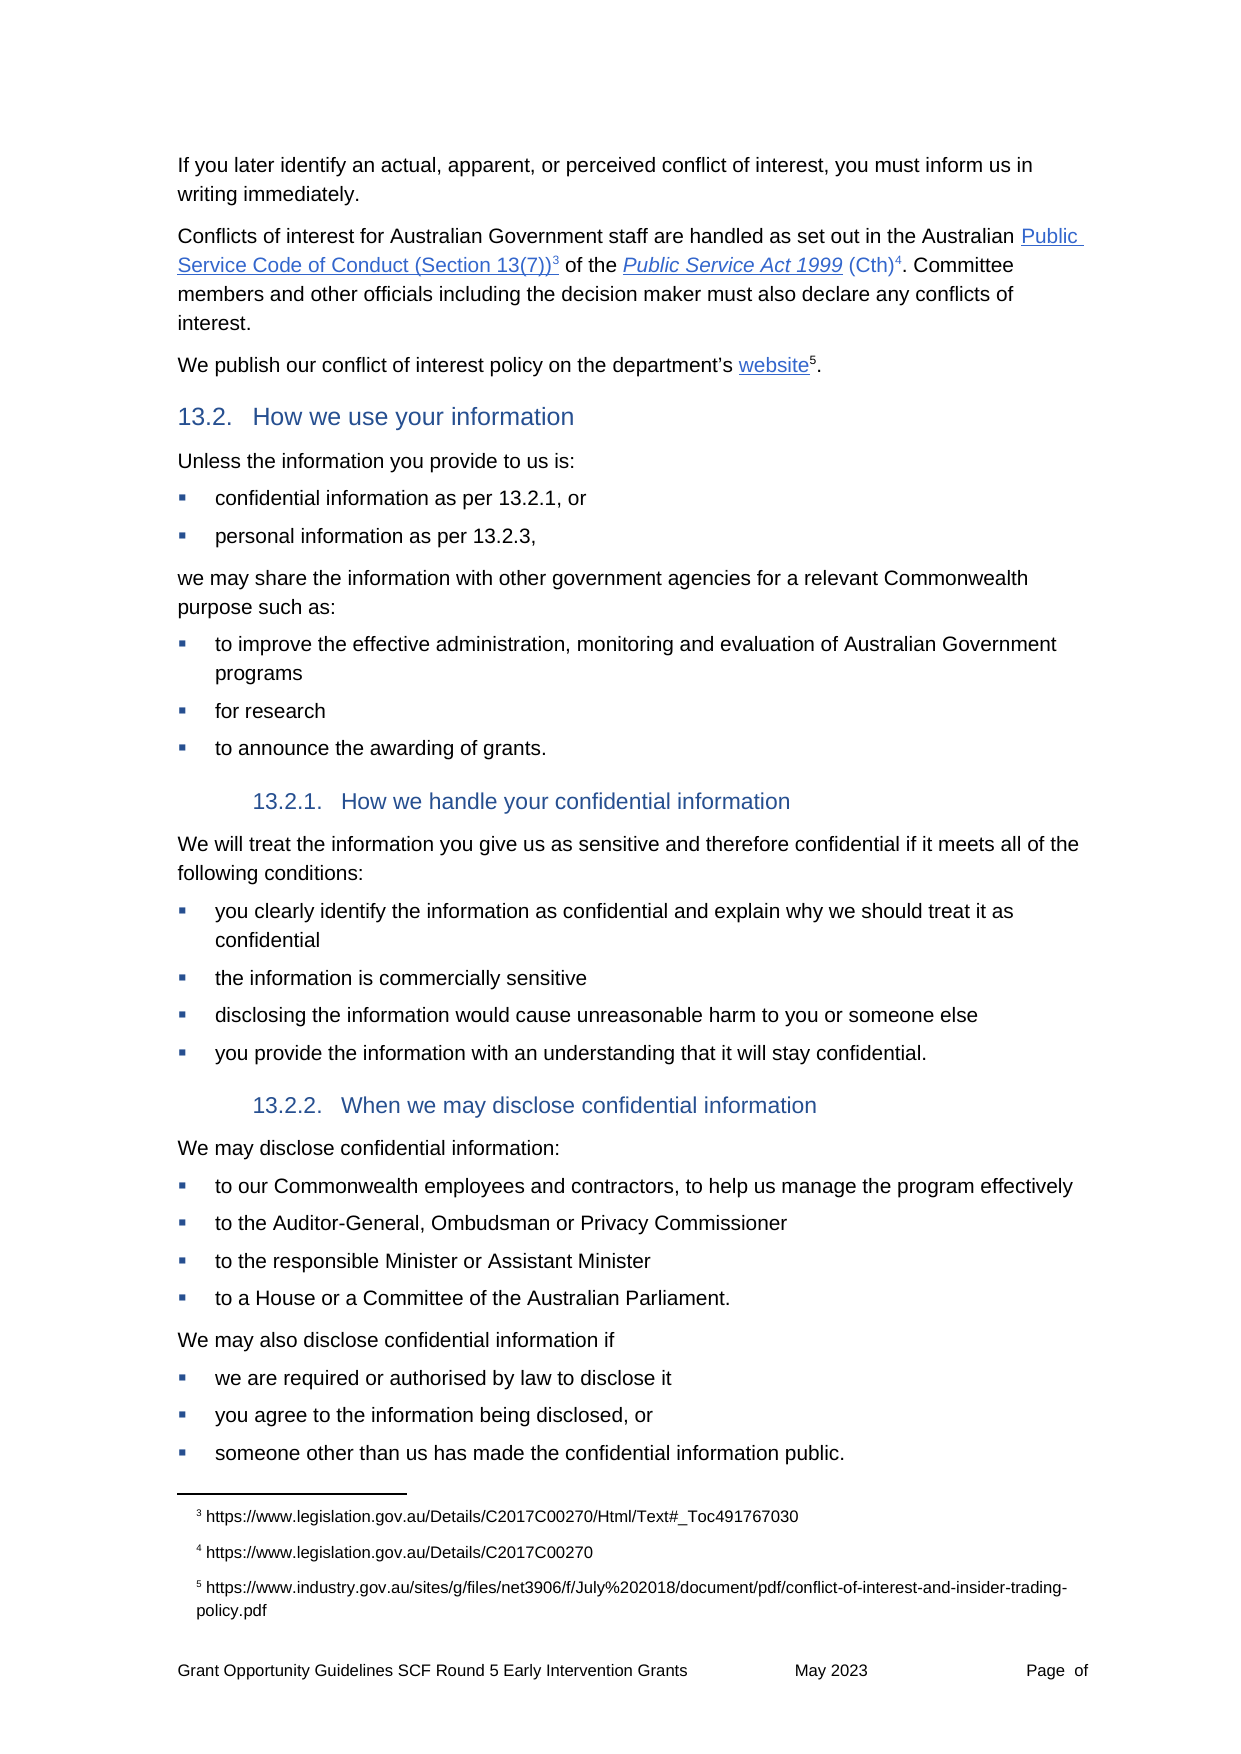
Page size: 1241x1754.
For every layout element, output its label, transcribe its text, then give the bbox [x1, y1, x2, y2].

list to improve the effective administration, monitoring and evaluation of Australian Government programs [177, 627, 1092, 685]
text Unless the information you provide to us is: [177, 443, 1092, 473]
list personal information as per 13.2.3, [177, 518, 1092, 548]
list to a House or a Committee of the Australian Parliament. [177, 1281, 1092, 1310]
list someone other than us has made the confidential information public. [177, 1435, 1092, 1464]
text We may disclose confidential information: [177, 1131, 1092, 1160]
subtitle How we use your information [177, 402, 1092, 431]
list the information is commercially sensitive [177, 960, 1092, 989]
text We will treat the information you give us as sensitive and therefore confidential if it meets all of the following conditions: [177, 827, 1092, 885]
text If you later identify an actual, apparent, or perceived conflict of interest, you must inform us in writing immediately. [177, 148, 1092, 206]
list disclosing the information would cause unreasonable harm to you or someone else [177, 998, 1092, 1027]
list for research [177, 693, 1092, 723]
list you agree to the information being disclosed, or [177, 1398, 1092, 1427]
text we may share the information with other government agencies for a relevant Commonwealth purpose such as: [177, 560, 1092, 618]
text We publish our conflict of interest policy on the department’s website. [177, 348, 1092, 377]
list we are required or authorised by law to disclose it [177, 1360, 1092, 1389]
list confidential information as per 13.2.1, or [177, 481, 1092, 510]
subtitle How we handle your confidential information [252, 785, 1092, 814]
list you clearly identify the information as confidential and explain why we should treat it as confidential [177, 893, 1092, 952]
list to the Auditor-General, Ombudsman or Privacy Commissioner [177, 1206, 1092, 1235]
list to our Commonwealth employees and contractors, to help us manage the program effectively [177, 1168, 1092, 1198]
list to the responsible Minister or Assistant Minister [177, 1243, 1092, 1273]
subtitle When we may disclose confidential information [252, 1089, 1092, 1118]
list to announce the awarding of grants. [177, 731, 1092, 760]
text Conflicts of interest for Australian Government staff are handled as set out in the Australian Public Service Code of Conduct (Section 13(7)) of the Public Service Act 1999 (Cth). Committee members and other officials including the decision maker must also declare any conflicts of interest. [177, 218, 1092, 335]
list you provide the information with an understanding that it will stay confidential. [177, 1035, 1092, 1064]
text We may also disclose confidential information if [177, 1323, 1092, 1352]
